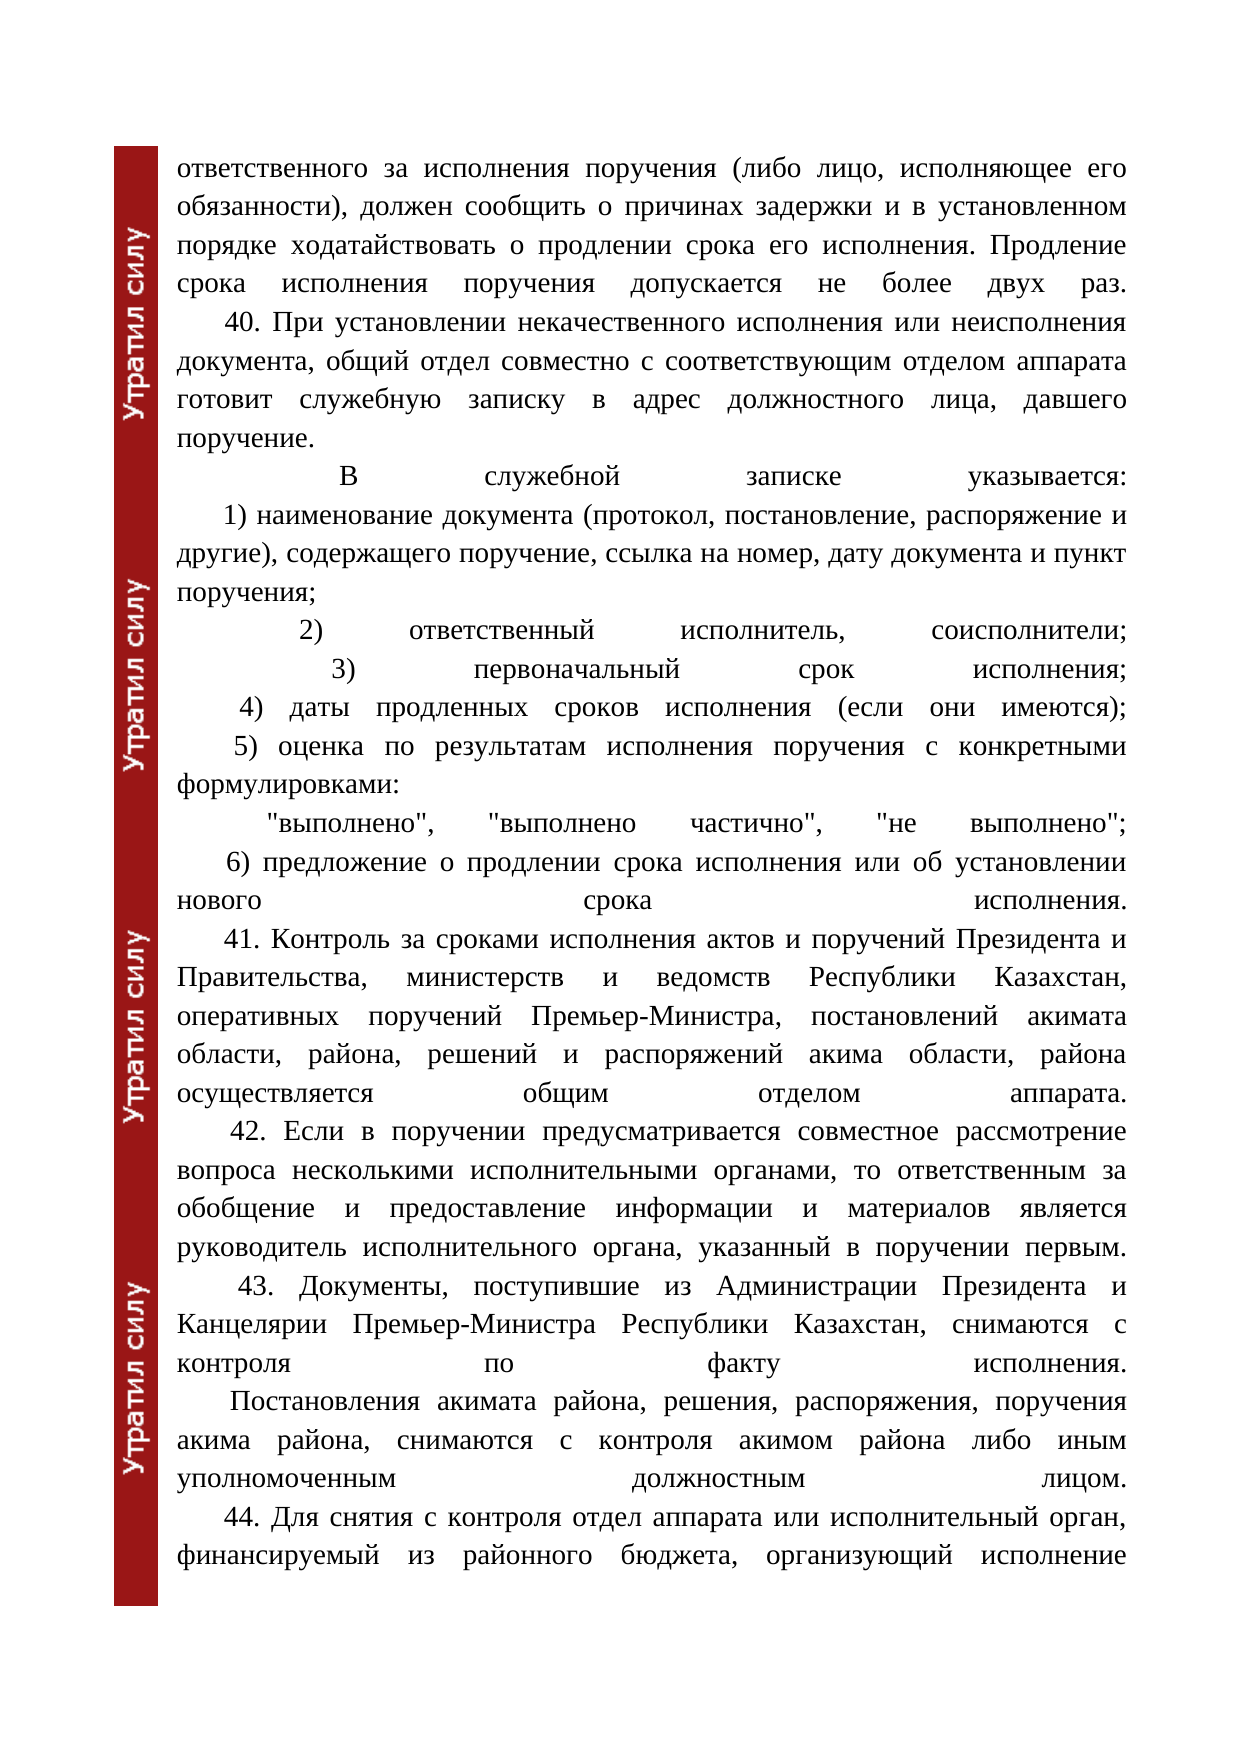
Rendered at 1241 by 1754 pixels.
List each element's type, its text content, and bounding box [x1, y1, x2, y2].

picture [114, 1571, 158, 1606]
picture [114, 146, 158, 150]
